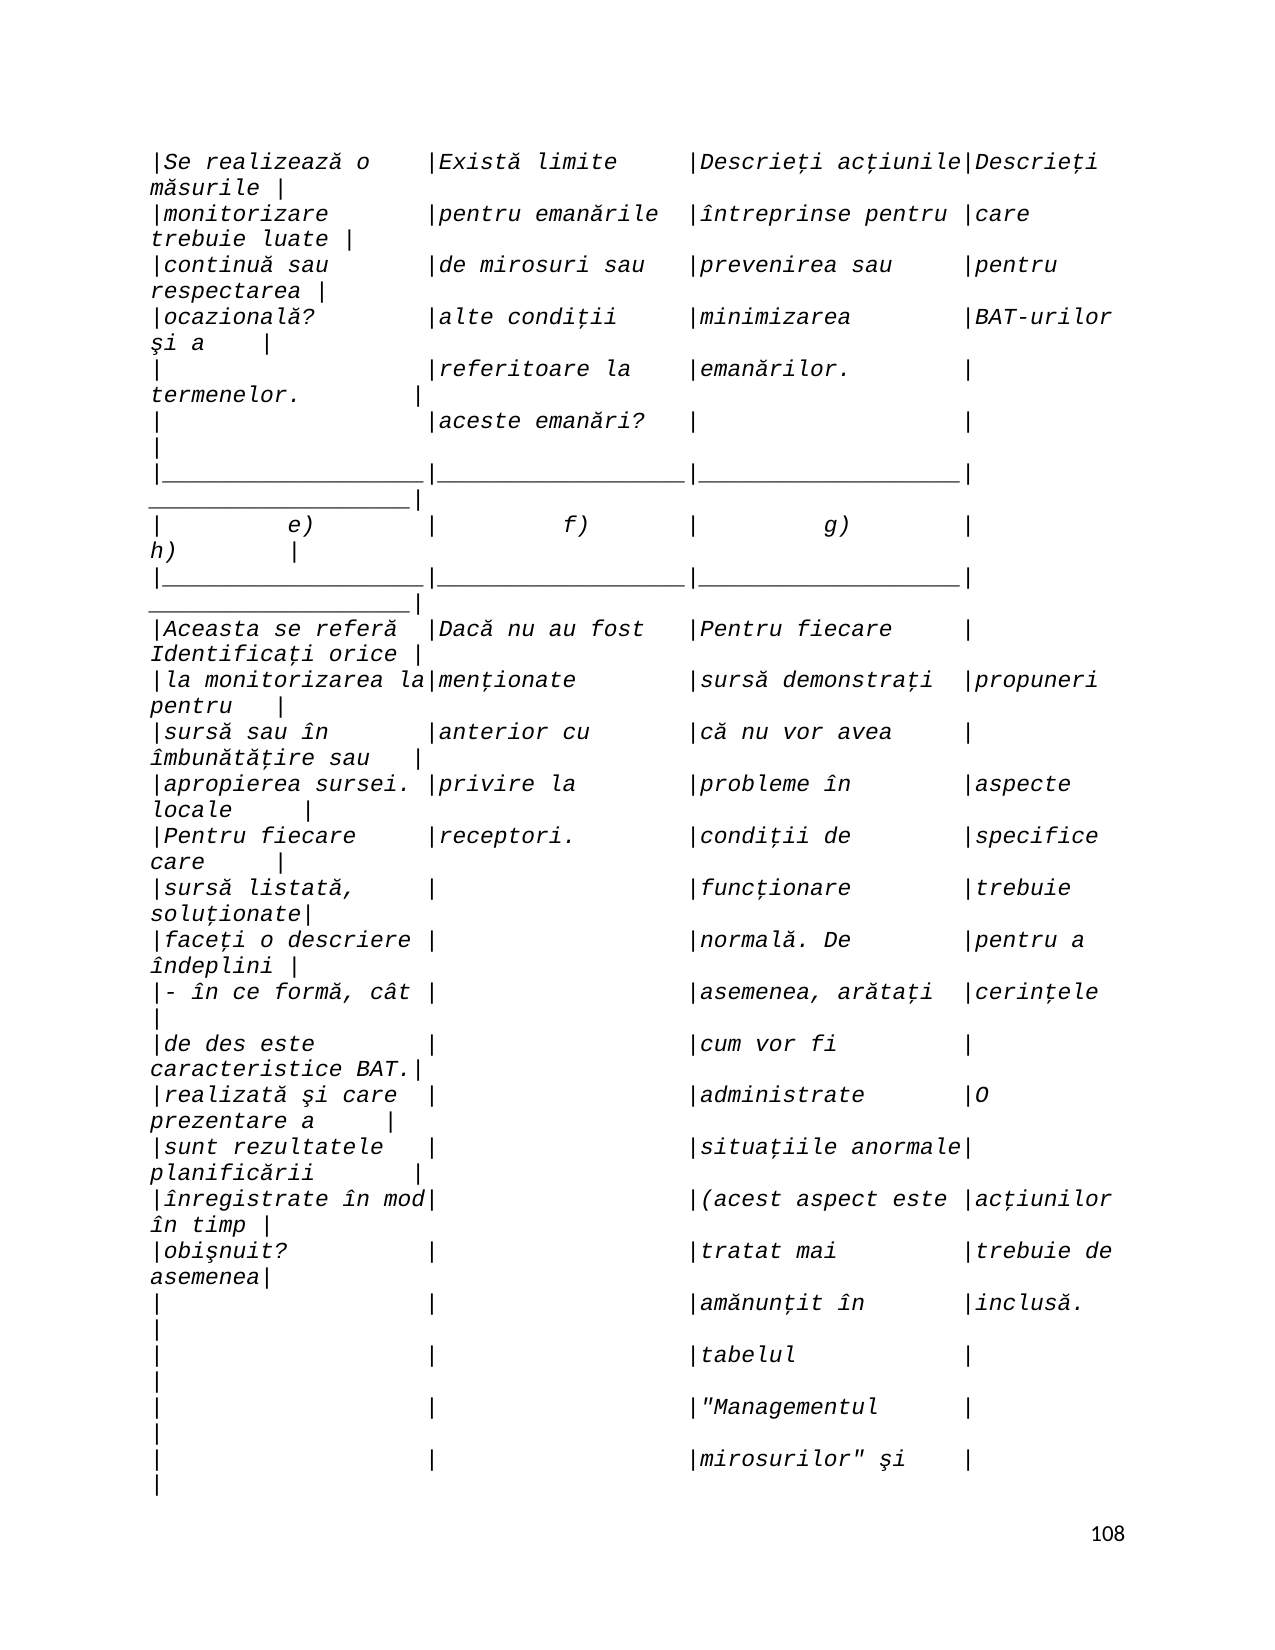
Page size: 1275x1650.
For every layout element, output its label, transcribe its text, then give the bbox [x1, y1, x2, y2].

text |Pentru fiecare |receptori. |condiţii de |specifice care | [150, 824, 1125, 876]
text |Se realizează o |Există limite |Descrieţi acţiunile|Descrieţi măsurile | [150, 150, 1125, 202]
text |Aceasta se referă |Dacă nu au fost |Pentru fiecare |Identificaţi orice | [150, 617, 1125, 669]
text |sursă listată, | |funcţionare |trebuie soluţionate| [150, 876, 1125, 928]
text |___________________|__________________|___________________|___________________| [150, 461, 1125, 513]
text | | |tabelul | | [150, 1343, 1125, 1395]
text | | |mirosurilor" şi | | [150, 1447, 1125, 1499]
text |continuă sau |de mirosuri sau |prevenirea sau |pentru respectarea | [150, 254, 1125, 306]
text |realizată şi care | |administrate |O prezentare a | [150, 1084, 1125, 1136]
text |sunt rezultatele | |situaţiile anormale|planificării | [150, 1136, 1125, 1187]
text | | |amănunţit în |inclusă. | [150, 1291, 1125, 1343]
text |faceţi o descriere | |normală. De |pentru a îndeplini | [150, 928, 1125, 980]
text |monitorizare |pentru emanările |întreprinse pentru |care trebuie luate | [150, 202, 1125, 254]
text |sursă sau în |anterior cu |că nu vor avea |îmbunătăţire sau | [150, 721, 1125, 772]
text | | |"Managementul | | [150, 1395, 1125, 1447]
text | |aceste emanări? | | | [150, 409, 1125, 461]
text |ocazională? |alte condiţii |minimizarea |BAT-urilor şi a | [150, 306, 1125, 357]
text |obişnuit? | |tratat mai |trebuie de asemenea| [150, 1239, 1125, 1291]
text | |referitoare la |emanărilor. |termenelor. | [150, 357, 1125, 409]
text | e) | f) | g) | h) | [150, 513, 1125, 565]
text |de des este | |cum vor fi |caracteristice BAT.| [150, 1032, 1125, 1084]
text |înregistrate în mod| |(acest aspect este |acţiunilor în timp | [150, 1187, 1125, 1239]
text |apropierea sursei. |privire la |probleme în |aspecte locale | [150, 772, 1125, 824]
text |la monitorizarea la|menţionate |sursă demonstraţi |propuneri pentru | [150, 669, 1125, 721]
text |- în ce formă, cât | |asemenea, arătaţi |cerinţele | [150, 980, 1125, 1032]
text |___________________|__________________|___________________|___________________| [150, 565, 1125, 617]
